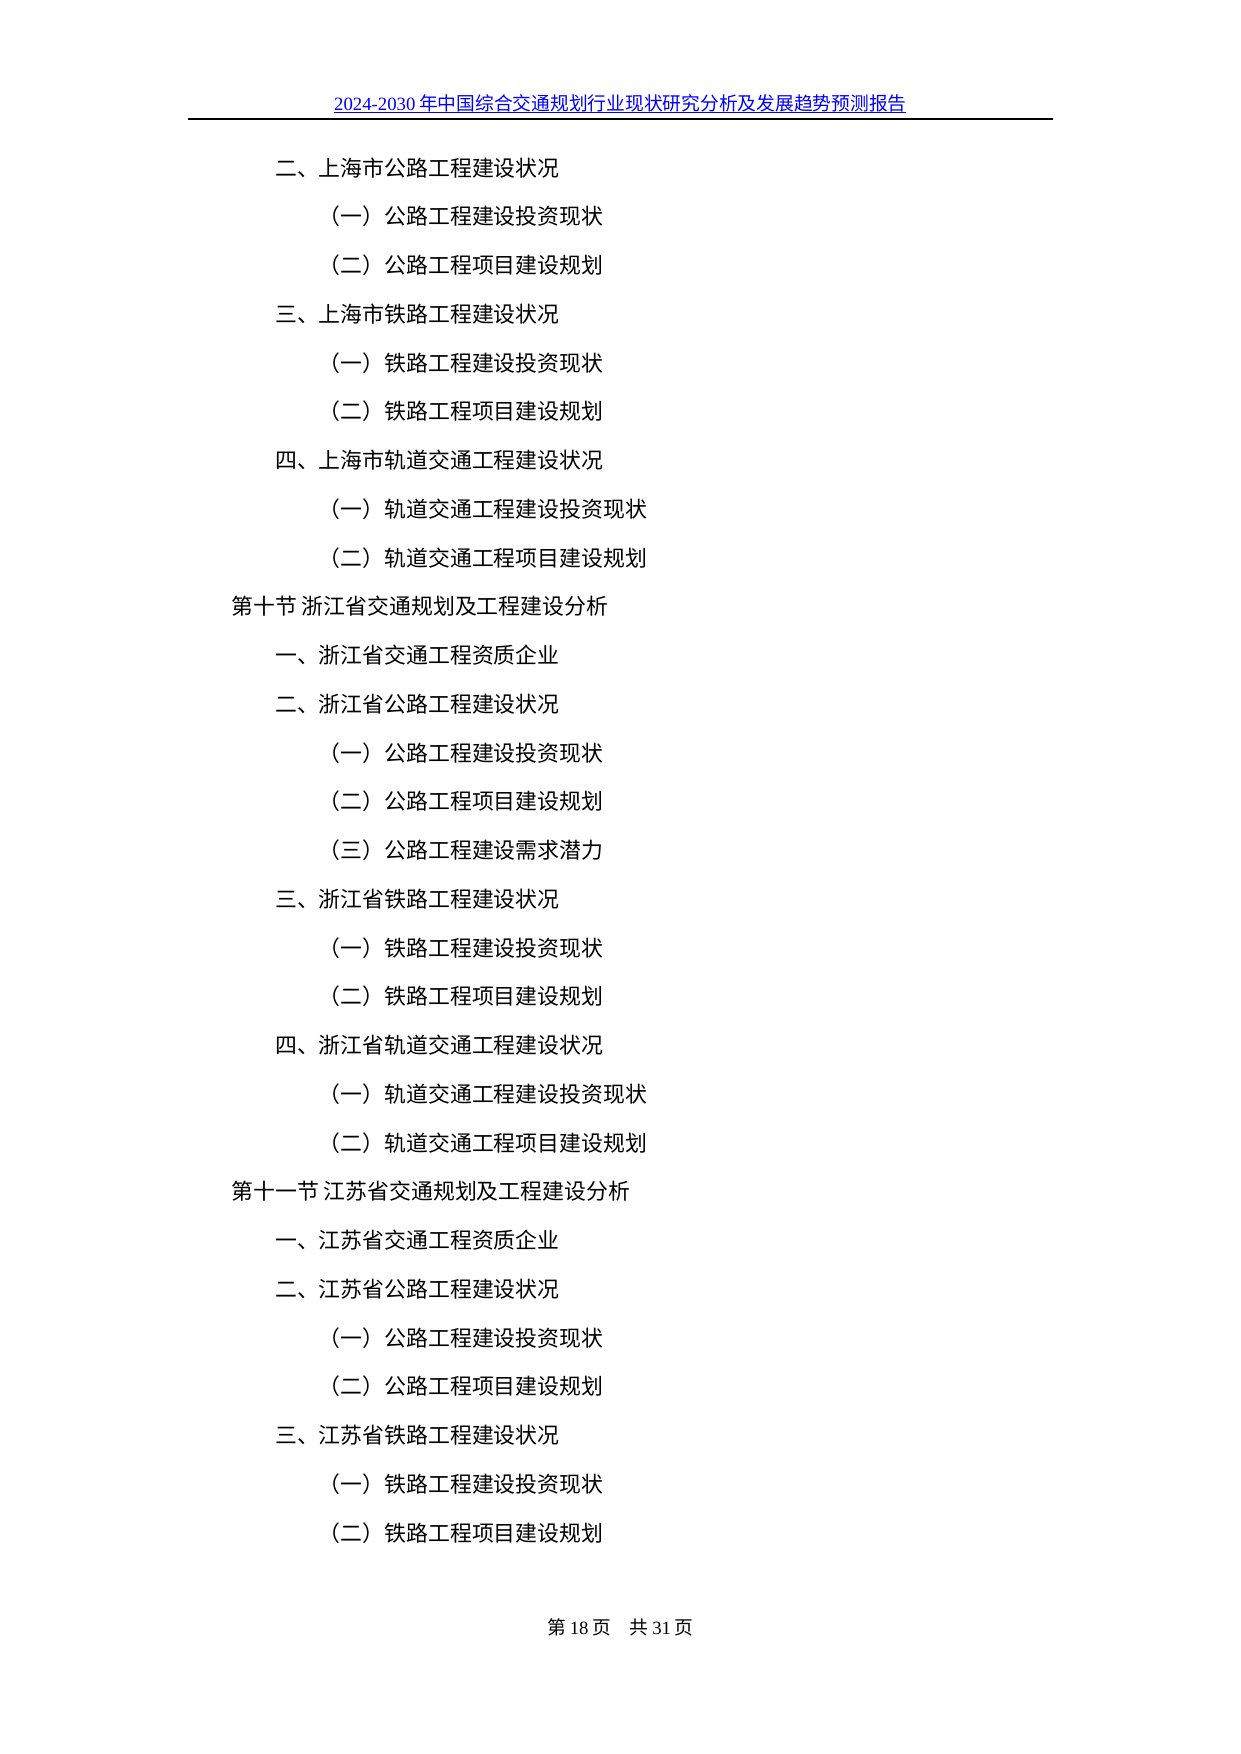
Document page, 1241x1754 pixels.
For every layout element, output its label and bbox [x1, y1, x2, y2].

text [187, 150, 1053, 1548]
